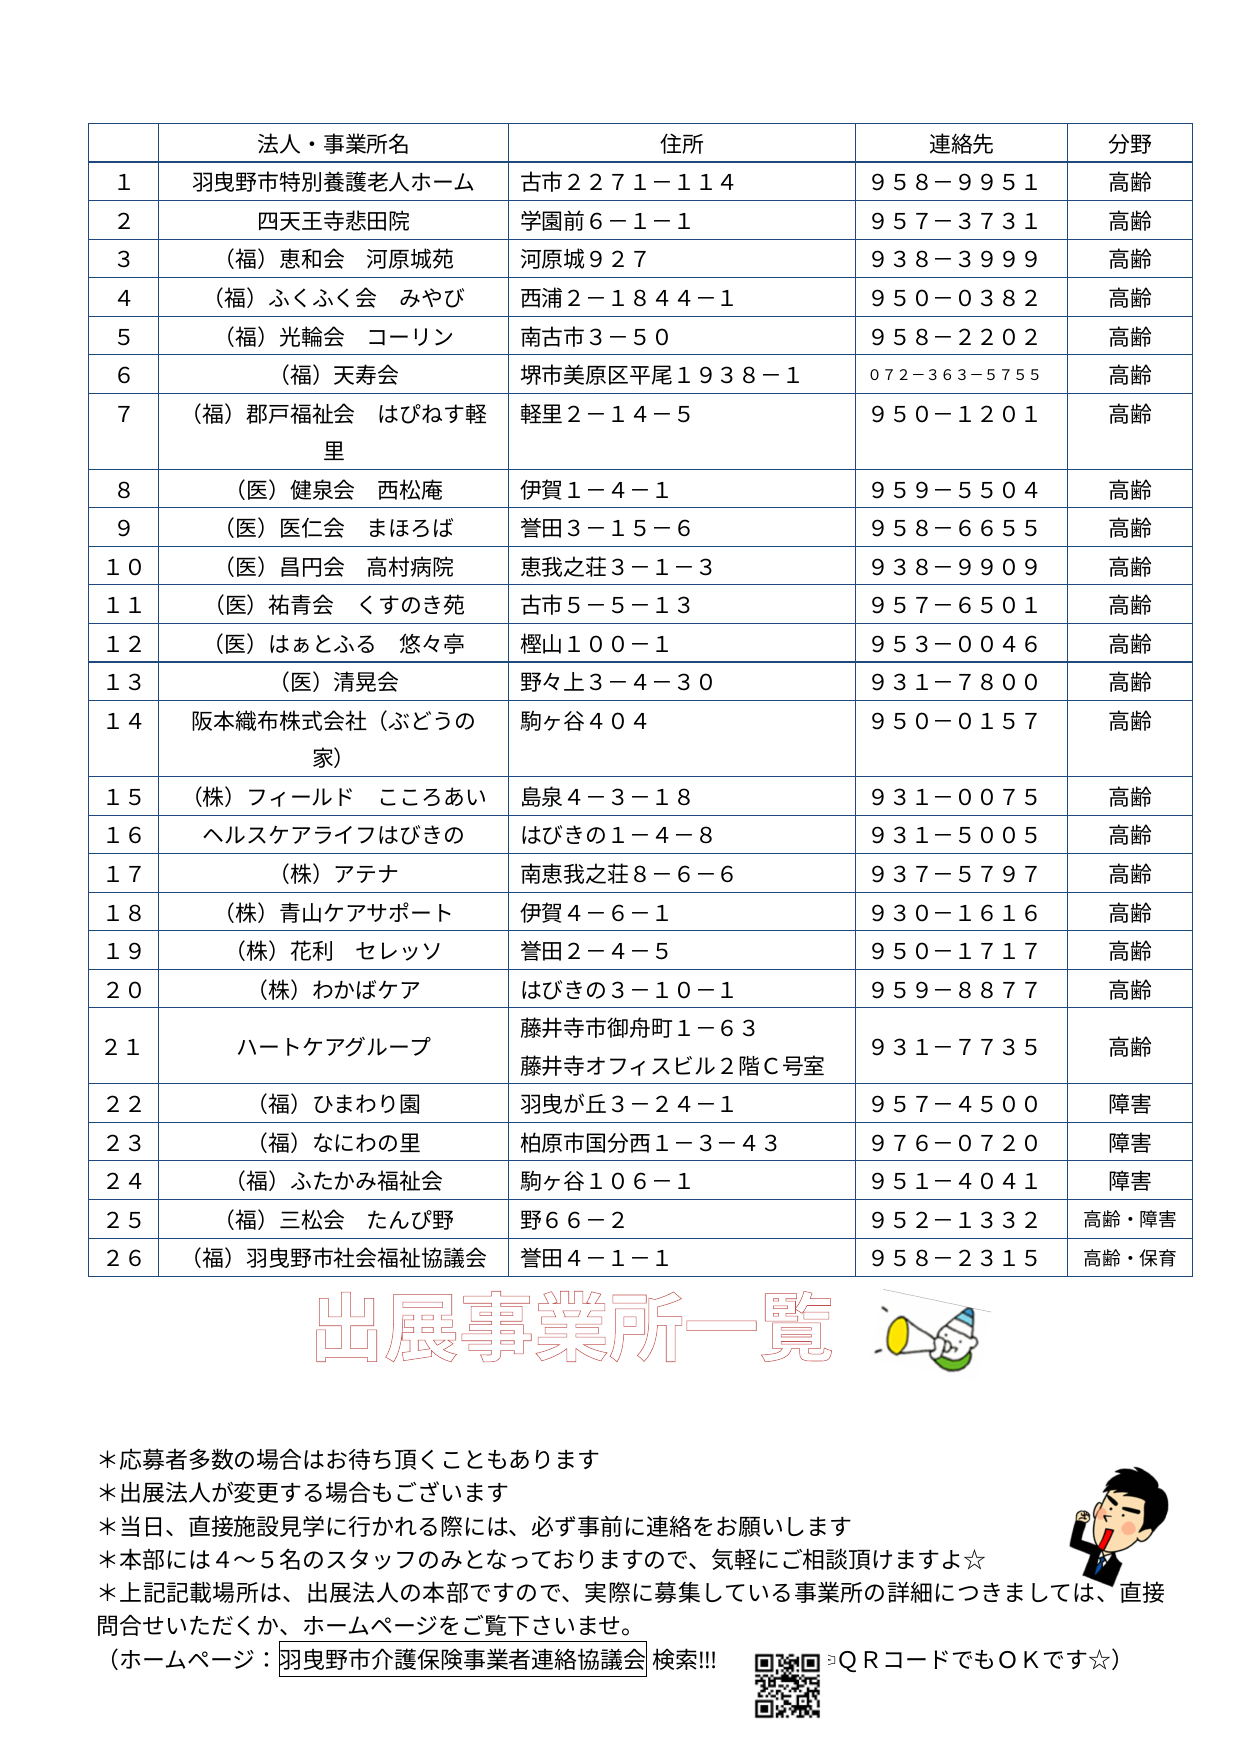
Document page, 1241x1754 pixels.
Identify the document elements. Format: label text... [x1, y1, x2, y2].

table_cell 駒ヶ谷１０６－１ [509, 1161, 855, 1199]
table_cell ９３０－１６１６ [856, 893, 1067, 930]
table_cell 誉田２－４－５ [509, 931, 855, 969]
table_cell 誉田３－１５－６ [509, 508, 855, 546]
table_cell 南古市３－５０ [509, 317, 855, 354]
table_cell ２０ [89, 970, 158, 1007]
table_cell 樫山１００－１ [509, 624, 855, 661]
table_cell 高齢 [1068, 931, 1192, 969]
table_cell 野６６－２ [509, 1200, 855, 1237]
table_cell （株）青山ケアサポート [159, 893, 508, 930]
table_header 分野 [1068, 124, 1192, 161]
table_cell ９５２－１３３２ [856, 1200, 1067, 1237]
table_cell ２１ [89, 1008, 158, 1083]
table_cell 駒ヶ谷４０４ [509, 701, 855, 776]
table_cell １２ [89, 624, 158, 661]
table_cell ９５０－０１５７ [856, 701, 1067, 776]
table_cell 恵我之荘３－１－３ [509, 547, 855, 584]
table_cell １３ [89, 663, 158, 700]
table_cell ９３１－７７３５ [856, 1008, 1067, 1083]
table_cell １７ [89, 854, 158, 892]
table_cell 高齢 [1068, 547, 1192, 584]
table_cell 誉田４－１－１ [509, 1239, 855, 1276]
table_cell 高齢 [1068, 240, 1192, 277]
table_cell （福）郡戸福祉会 はぴねす軽里 [159, 394, 508, 469]
table_cell ９５７－４５００ [856, 1084, 1067, 1122]
table_cell ９７６－０７２０ [856, 1123, 1067, 1160]
table_cell （医）健泉会 西松庵 [159, 470, 508, 507]
table_cell 伊賀１－４－１ [509, 470, 855, 507]
table_cell ９５８－２３１５ [856, 1239, 1067, 1276]
table_cell （株）わかばケア [159, 970, 508, 1007]
table_header 住所 [509, 124, 855, 161]
table_cell ２３ [89, 1123, 158, 1160]
table_cell 四天王寺悲田院 [159, 201, 508, 238]
table_cell 高齢 [1068, 1008, 1192, 1083]
table_cell 高齢 [1068, 278, 1192, 316]
table_cell ９５０－１２０１ [856, 394, 1067, 469]
table_cell 学園前６－１－１ [509, 201, 855, 238]
table_cell １ [89, 163, 158, 200]
table_cell １６ [89, 816, 158, 853]
table_cell ４ [89, 278, 158, 316]
table_cell はびきの１－４－８ [509, 816, 855, 853]
table_cell 古市２２７１－１１４ [509, 163, 855, 200]
table_cell 高齢 [1068, 470, 1192, 507]
table_cell ０７２－３６３－５７５５ [856, 355, 1067, 393]
table_header 法人・事業所名 [159, 124, 508, 161]
table_cell 障害 [1068, 1123, 1192, 1160]
table_cell （株）フィールド こころあい [159, 777, 508, 814]
table_cell （福）ひまわり園 [159, 1084, 508, 1122]
table_cell 伊賀４－６－１ [509, 893, 855, 930]
table_cell （福）天寿会 [159, 355, 508, 393]
table_cell 河原城９２７ [509, 240, 855, 277]
table_cell １１ [89, 585, 158, 623]
table_cell （医）はぁとふる 悠々亭 [159, 624, 508, 661]
table_cell 高齢・保育 [1068, 1239, 1192, 1276]
table_cell １４ [89, 701, 158, 776]
table_cell 高齢 [1068, 317, 1192, 354]
table_cell はびきの３－１０－１ [509, 970, 855, 1007]
table_cell （福）三松会 たんぴ野 [159, 1200, 508, 1237]
table_cell 高齢 [1068, 163, 1192, 200]
table_cell 柏原市国分西１－３－４３ [509, 1123, 855, 1160]
table_cell 高齢・障害 [1068, 1200, 1192, 1237]
table_cell ５ [89, 317, 158, 354]
table_cell 高齢 [1068, 893, 1192, 930]
table_cell ７ [89, 394, 158, 469]
table_cell 高齢 [1068, 777, 1192, 814]
table_cell 高齢 [1068, 663, 1192, 700]
table_cell 西浦２－１８４４－１ [509, 278, 855, 316]
table_cell ９３１－５００５ [856, 816, 1067, 853]
table_cell ２ [89, 201, 158, 238]
table_cell ２６ [89, 1239, 158, 1276]
table_cell ９５９－８８７７ [856, 970, 1067, 1007]
table_cell ９５９－５５０４ [856, 470, 1067, 507]
table_cell ９５７－３７３１ [856, 201, 1067, 238]
table_cell 羽曳が丘３－２４－１ [509, 1084, 855, 1122]
table_cell （福）羽曳野市社会福祉協議会 [159, 1239, 508, 1276]
table_header [89, 124, 158, 161]
table_cell （医）昌円会 高村病院 [159, 547, 508, 584]
table_cell 高齢 [1068, 585, 1192, 623]
table_cell 高齢 [1068, 854, 1192, 892]
table_cell １９ [89, 931, 158, 969]
table_cell ８ [89, 470, 158, 507]
table_cell ９５０－１７１７ [856, 931, 1067, 969]
picture [869, 1283, 992, 1381]
table_cell ６ [89, 355, 158, 393]
table_cell 高齢 [1068, 394, 1192, 469]
table_cell １５ [89, 777, 158, 814]
table_cell （医）医仁会 まほろば [159, 508, 508, 546]
table_cell ９ [89, 508, 158, 546]
table_cell ９５８－２２０２ [856, 317, 1067, 354]
table_cell 障害 [1068, 1161, 1192, 1199]
table_cell 高齢 [1068, 355, 1192, 393]
table_cell （福）ふたかみ福祉会 [159, 1161, 508, 1199]
table_cell （福）恵和会 河原城苑 [159, 240, 508, 277]
table_cell ９５０－０３８２ [856, 278, 1067, 316]
table_cell （福）なにわの里 [159, 1123, 508, 1160]
table_cell ９５８－６６５５ [856, 508, 1067, 546]
table_cell （福）光輪会 コーリン [159, 317, 508, 354]
table_cell 南恵我之荘８－６－６ [509, 854, 855, 892]
table_cell ２４ [89, 1161, 158, 1199]
table_cell （株）アテナ [159, 854, 508, 892]
table_cell ９３１－７８００ [856, 663, 1067, 700]
table_cell 高齢 [1068, 624, 1192, 661]
table_cell ９５７－６５０１ [856, 585, 1067, 623]
table_cell ９５１－４０４１ [856, 1161, 1067, 1199]
table_cell 島泉４－３－１８ [509, 777, 855, 814]
table_cell ９３８－９９０９ [856, 547, 1067, 584]
table_cell ２５ [89, 1200, 158, 1237]
table_cell 障害 [1068, 1084, 1192, 1122]
table_cell （株）花利 セレッソ [159, 931, 508, 969]
table_cell ９３１－００７５ [856, 777, 1067, 814]
table_cell ハートケアグループ [159, 1008, 508, 1083]
table_cell 羽曳野市特別養護老人ホーム [159, 163, 508, 200]
table_cell 藤井寺市御舟町１－６３ 藤井寺オフィスビル２階Ｃ号室 [509, 1008, 855, 1083]
table_cell 高齢 [1068, 701, 1192, 776]
table_cell １０ [89, 547, 158, 584]
table_cell ９５３－００４６ [856, 624, 1067, 661]
table_cell ９３７－５７９７ [856, 854, 1067, 892]
table_cell 高齢 [1068, 970, 1192, 1007]
table_cell ２２ [89, 1084, 158, 1122]
table_cell ９３８－３９９９ [856, 240, 1067, 277]
table_cell ヘルスケアライフはびきの [159, 816, 508, 853]
table_cell 高齢 [1068, 508, 1192, 546]
table_cell 阪本織布株式会社（ぶどうの家） [159, 701, 508, 776]
table_cell 高齢 [1068, 201, 1192, 238]
table_cell （医）清晃会 [159, 663, 508, 700]
picture [1054, 1449, 1181, 1599]
table_cell （福）ふくふく会 みやび [159, 278, 508, 316]
table_cell 古市５－５－１３ [509, 585, 855, 623]
table_cell 軽里２－１４－５ [509, 394, 855, 469]
table_cell ９５８－９９５１ [856, 163, 1067, 200]
table_cell ３ [89, 240, 158, 277]
table_cell （医）祐青会 くすのき苑 [159, 585, 508, 623]
table_header 連絡先 [856, 124, 1067, 161]
table_cell 野々上３－４－３０ [509, 663, 855, 700]
table_cell １８ [89, 893, 158, 930]
table_cell 高齢 [1068, 816, 1192, 853]
table_cell 堺市美原区平尾１９３８－１ [509, 355, 855, 393]
